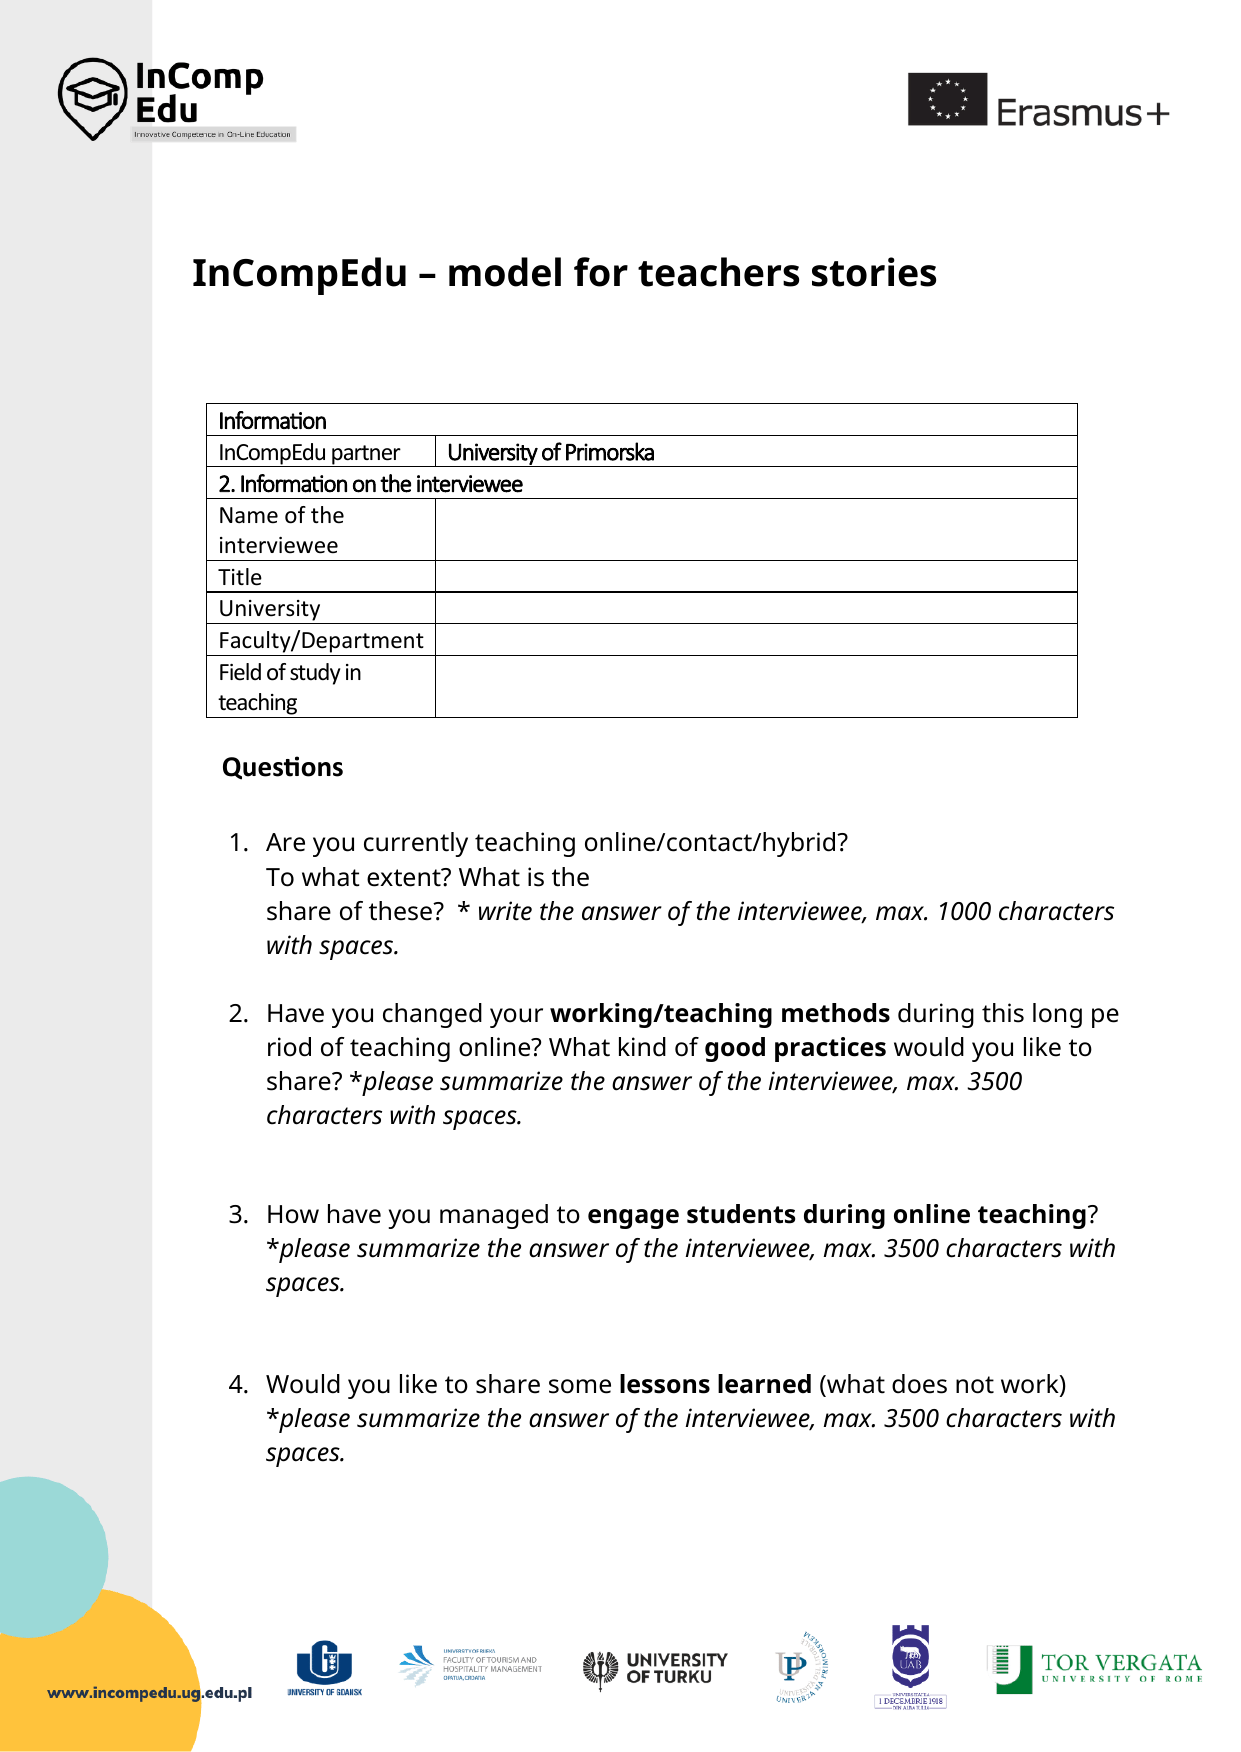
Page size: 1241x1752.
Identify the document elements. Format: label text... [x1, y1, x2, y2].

list Would you like to share some lessons learned (what does not work) *please summarize the answer of the interviewee, max. 3500 characters with spaces. [228, 1367, 1123, 1469]
table_cell Field of study in teaching [207, 656, 435, 717]
table_cell University of Primorska [436, 436, 1077, 466]
list Have you changed your working/teaching methods during this long period of teaching online? What kind of good practices would you like to share? *please summarize the answer of the interviewee, max. 3500 characters with spaces. [228, 995, 1123, 1132]
table_header Information [207, 404, 1077, 435]
table_cell Title [207, 561, 435, 591]
table_cell [436, 593, 1077, 623]
table_cell University [207, 593, 435, 623]
table_cell 2. Information on the interviewee [207, 467, 1077, 498]
table_cell [436, 499, 1077, 560]
text InCompEdu – model for teachers stories [192, 246, 1211, 297]
table_cell Faculty/Department [207, 624, 435, 654]
table_cell [436, 656, 1077, 717]
table_cell [436, 561, 1077, 591]
table_cell [436, 624, 1077, 654]
text Questions [222, 748, 1123, 784]
list Are you currently teaching online/contact/hybrid? To what extent? What is the [228, 825, 1123, 893]
table_cell InCompEdu partner [207, 436, 435, 466]
table_cell Name of the interviewee [207, 499, 435, 560]
text share of these? * write the answer of the interviewee, max. 1000 characters with spaces. [228, 893, 1123, 961]
list How have you managed to engage students during online teaching? *please summarize the answer of the interviewee, max. 3500 characters with spaces. [228, 1196, 1123, 1298]
picture [0, 0, 1238, 1752]
